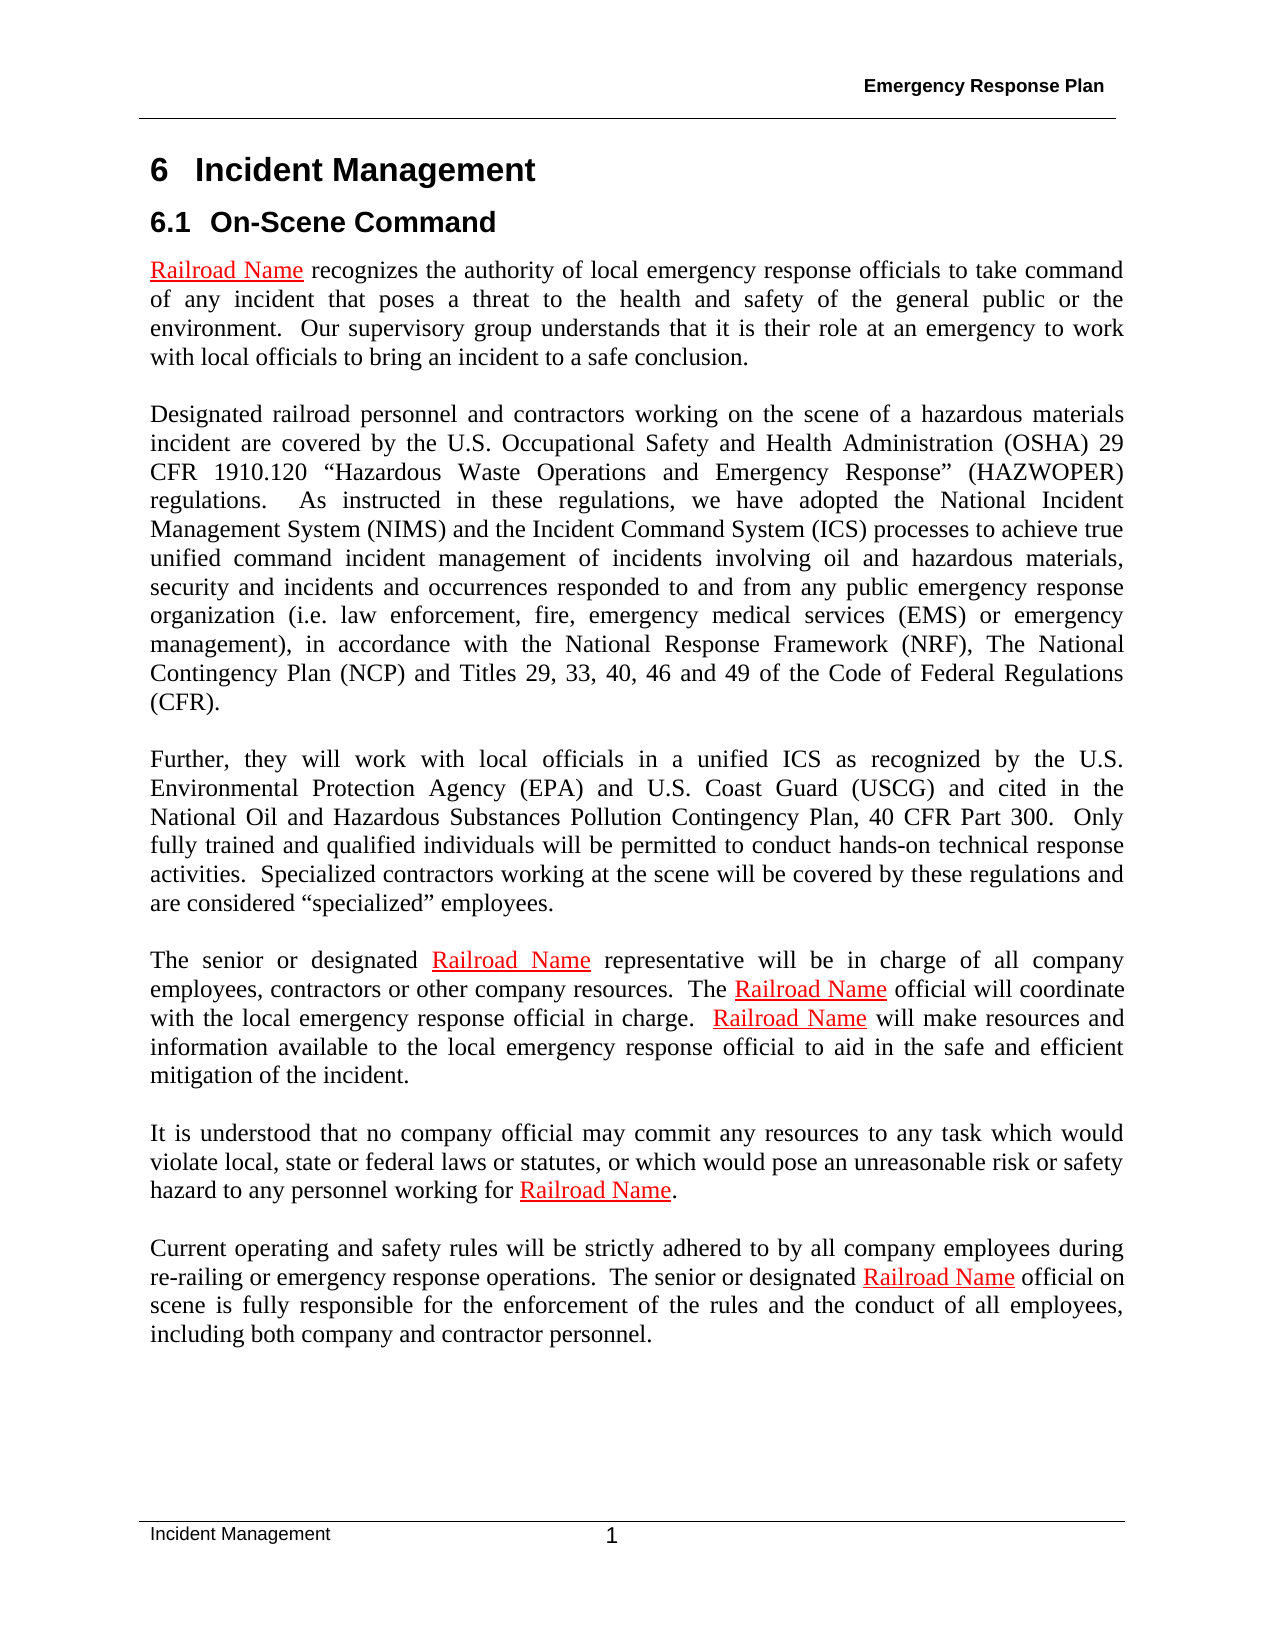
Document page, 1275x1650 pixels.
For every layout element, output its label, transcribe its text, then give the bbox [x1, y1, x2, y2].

text The senior or designated Railroad Name representative will be in charge of all company employees, contractors or other company resources. The Railroad Name official will coordinate with the local emergency response official in charge. Railroad Name will make resources and information available to the local emergency response official to aid in the safe and efficient mitigation of the incident. [150, 945, 1125, 1089]
text It is understood that no company official may commit any resources to any task which would violate local, state or federal laws or statutes, or which would pose an unreasonable risk or safety hazard to any personnel working for Railroad Name. [150, 1118, 1125, 1204]
subtitle Incident Management [150, 150, 1125, 188]
text Current operating and safety rules will be strictly adhered to by all company employees during re-railing or emergency response operations. The senior or designated Railroad Name official on scene is fully responsible for the enforcement of the rules and the conduct of all employees, including both company and contractor personnel. [150, 1233, 1125, 1348]
text Railroad Name recognizes the authority of local emergency response officials to take command of any incident that poses a threat to the health and safety of the general public or the environment. Our supervisory group understands that it is their role at an emergency to work with local officials to bring an incident to a safe conclusion. [150, 255, 1125, 370]
text Designated railroad personnel and contractors working on the scene of a hazardous materials incident are covered by the U.S. Occupational Safety and Health Administration (OSHA) 29 CFR 1910.120 “Hazardous Waste Operations and Emergency Response” (HAZWOPER) regulations. As instructed in these regulations, we have adopted the National Incident Management System (NIMS) and the Incident Command System (ICS) processes to achieve true unified command incident management of incidents involving oil and hazardous materials, security and incidents and occurrences responded to and from any public emergency response organization (i.e. law enforcement, fire, emergency medical services (EMS) or emergency management), in accordance with the National Response Framework (NRF), The National Contingency Plan (NCP) and Titles 29, 33, 40, 46 and 49 of the Code of Federal Regulations (CFR). [150, 399, 1125, 715]
text Further, they will work with local officials in a unified ICS as recognized by the U.S. Environmental Protection Agency (EPA) and U.S. Coast Guard (USCG) and cited in the National Oil and Hazardous Substances Pollution Contingency Plan, 40 CFR Part 300. Only fully trained and qualified individuals will be permitted to conduct hands-on technical response activities. Specialized contractors working at the scene will be covered by these regulations and are considered “specialized” employees. [150, 744, 1125, 917]
subtitle On-Scene Command [150, 205, 1125, 239]
